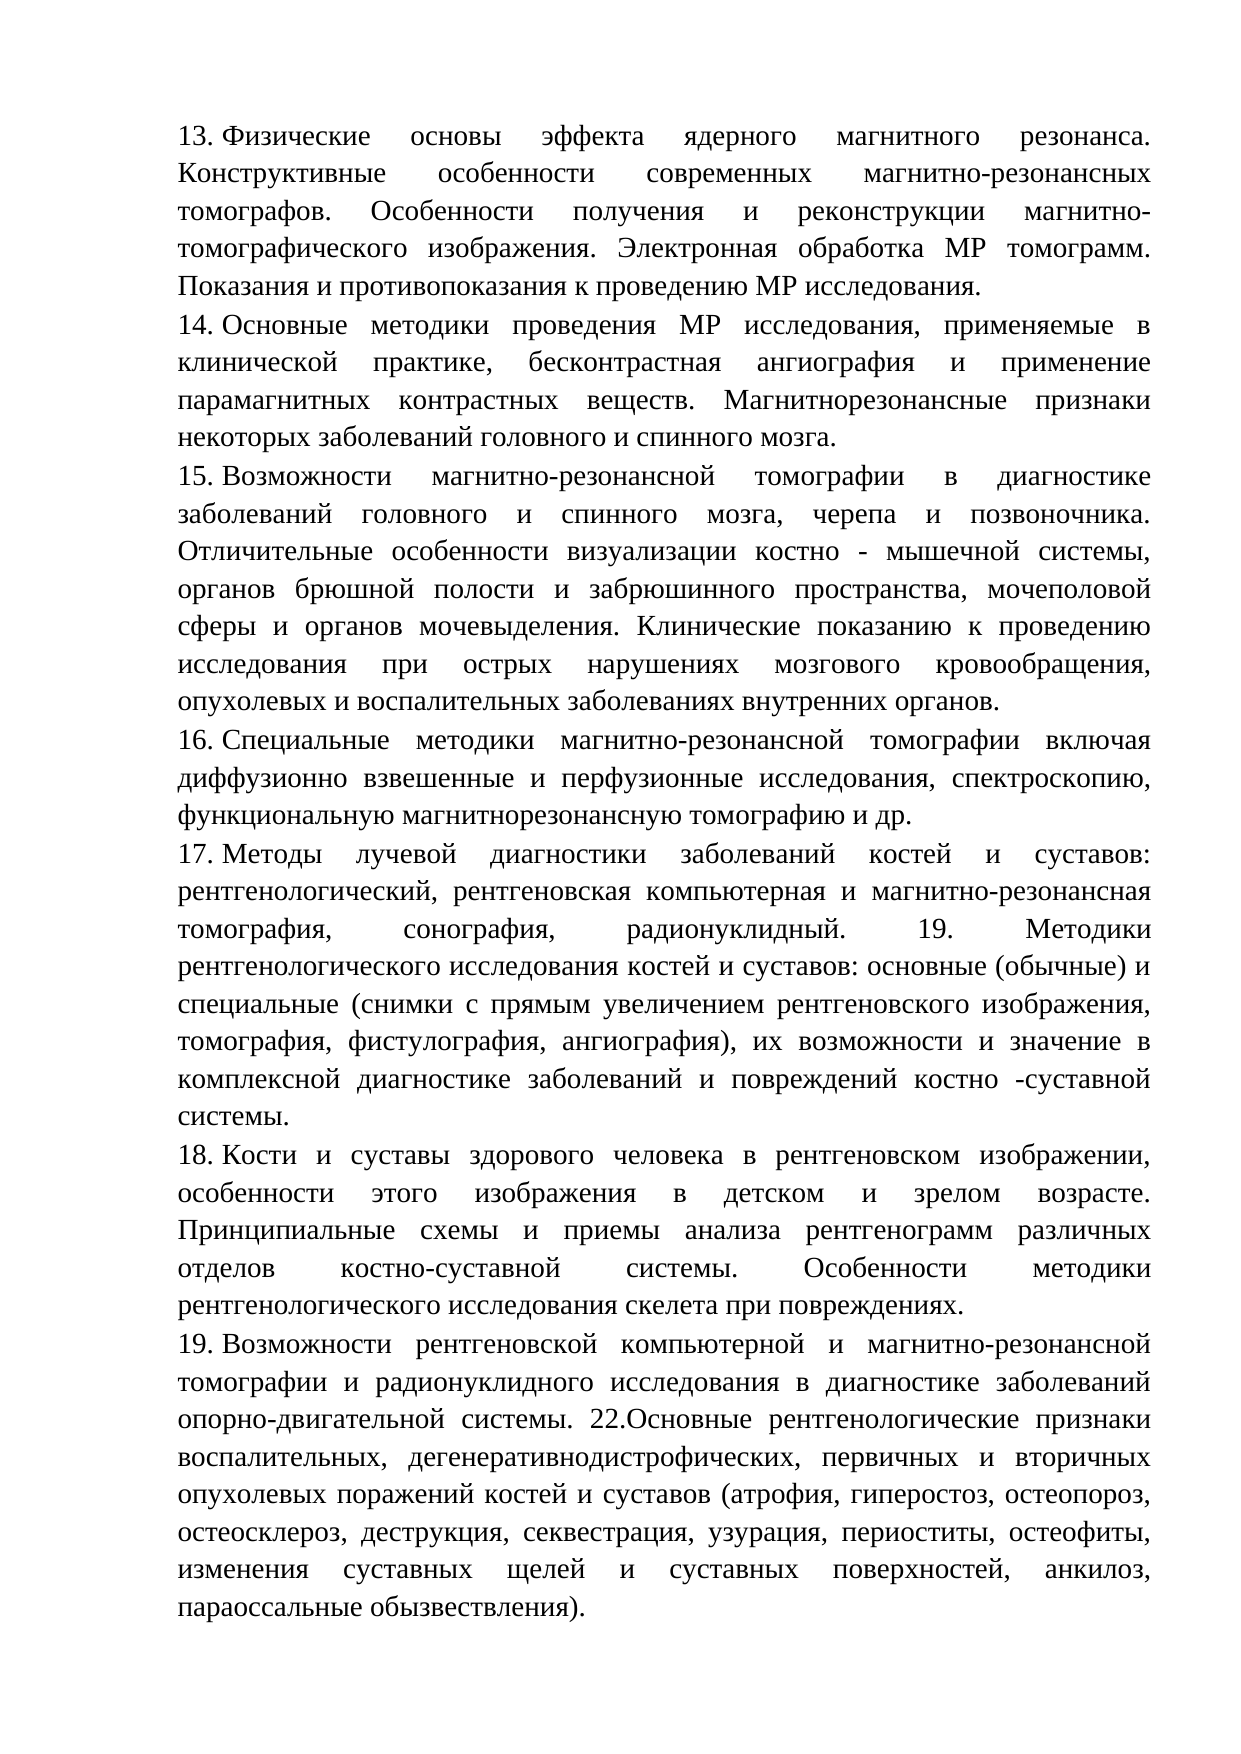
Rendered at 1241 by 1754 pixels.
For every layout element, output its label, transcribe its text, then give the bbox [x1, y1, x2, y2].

list Кости и суставы здорового человека в рентгеновском изображении, особенности этого изображения в детском и зрелом возрасте. Принципиальные схемы и приемы анализа рентгенограмм различных отделов костно-суставной системы. Особенности методики рентгенологического исследования скелета при повреждениях. [177, 1137, 1152, 1321]
list Основные методики проведения МР исследования, применяемые в клинической практике, бесконтрастная ангиография и применение парамагнитных контрастных веществ. Магнитнорезонансные признаки некоторых заболеваний головного и спинного мозга. [177, 307, 1152, 453]
list Возможности магнитно-резонансной томографии в диагностике заболеваний головного и спинного мозга, черепа и позвоночника. Отличительные особенности визуализации костно - мышечной системы, органов брюшной полости и забрюшинного пространства, мочеполовой сферы и органов мочевыделения. Клинические показанию к проведению исследования при острых нарушениях мозгового кровообращения, опухолевых и воспалительных заболеваниях внутренних органов. [177, 458, 1152, 717]
list Специальные методики магнитно-резонансной томографии включая диффузионно взвешенные и перфузионные исследования, спектроскопию, функциональную магнитнорезонансную томографию и др. [177, 722, 1152, 831]
list Физические основы эффекта ядерного магнитного резонанса. Конструктивные особенности современных магнитно-резонансных томографов. Особенности получения и реконструкции магнитно-томографического изображения. Электронная обработка МР томограмм. Показания и противопоказания к проведению МР исследования. [177, 118, 1152, 302]
list Возможности рентгеновской компьютерной и магнитно-резонансной томографии и радионуклидного исследования в диагностике заболеваний опорно-двигательной системы. 22.Основные рентгенологические признаки воспалительных, дегенеративнодистрофических, первичных и вторичных опухолевых поражений костей и суставов (атрофия, гиперостоз, остеопороз, остеосклероз, деструкция, секвестрация, узурация, периоститы, остеофиты, изменения суставных щелей и суставных поверхностей, анкилоз, параоссальные обызвествления). [177, 1326, 1152, 1622]
list Методы лучевой диагностики заболеваний костей и суставов: рентгенологический, рентгеновская компьютерная и магнитно-резонансная томография, сонография, радионуклидный. 19. Методики рентгенологического исследования костей и суставов: основные (обычные) и специальные (снимки с прямым увеличением рентгеновского изображения, томография, фистулография, ангиография), их возможности и значение в комплексной диагностике заболеваний и повреждений костно -суставной системы. [177, 836, 1152, 1132]
